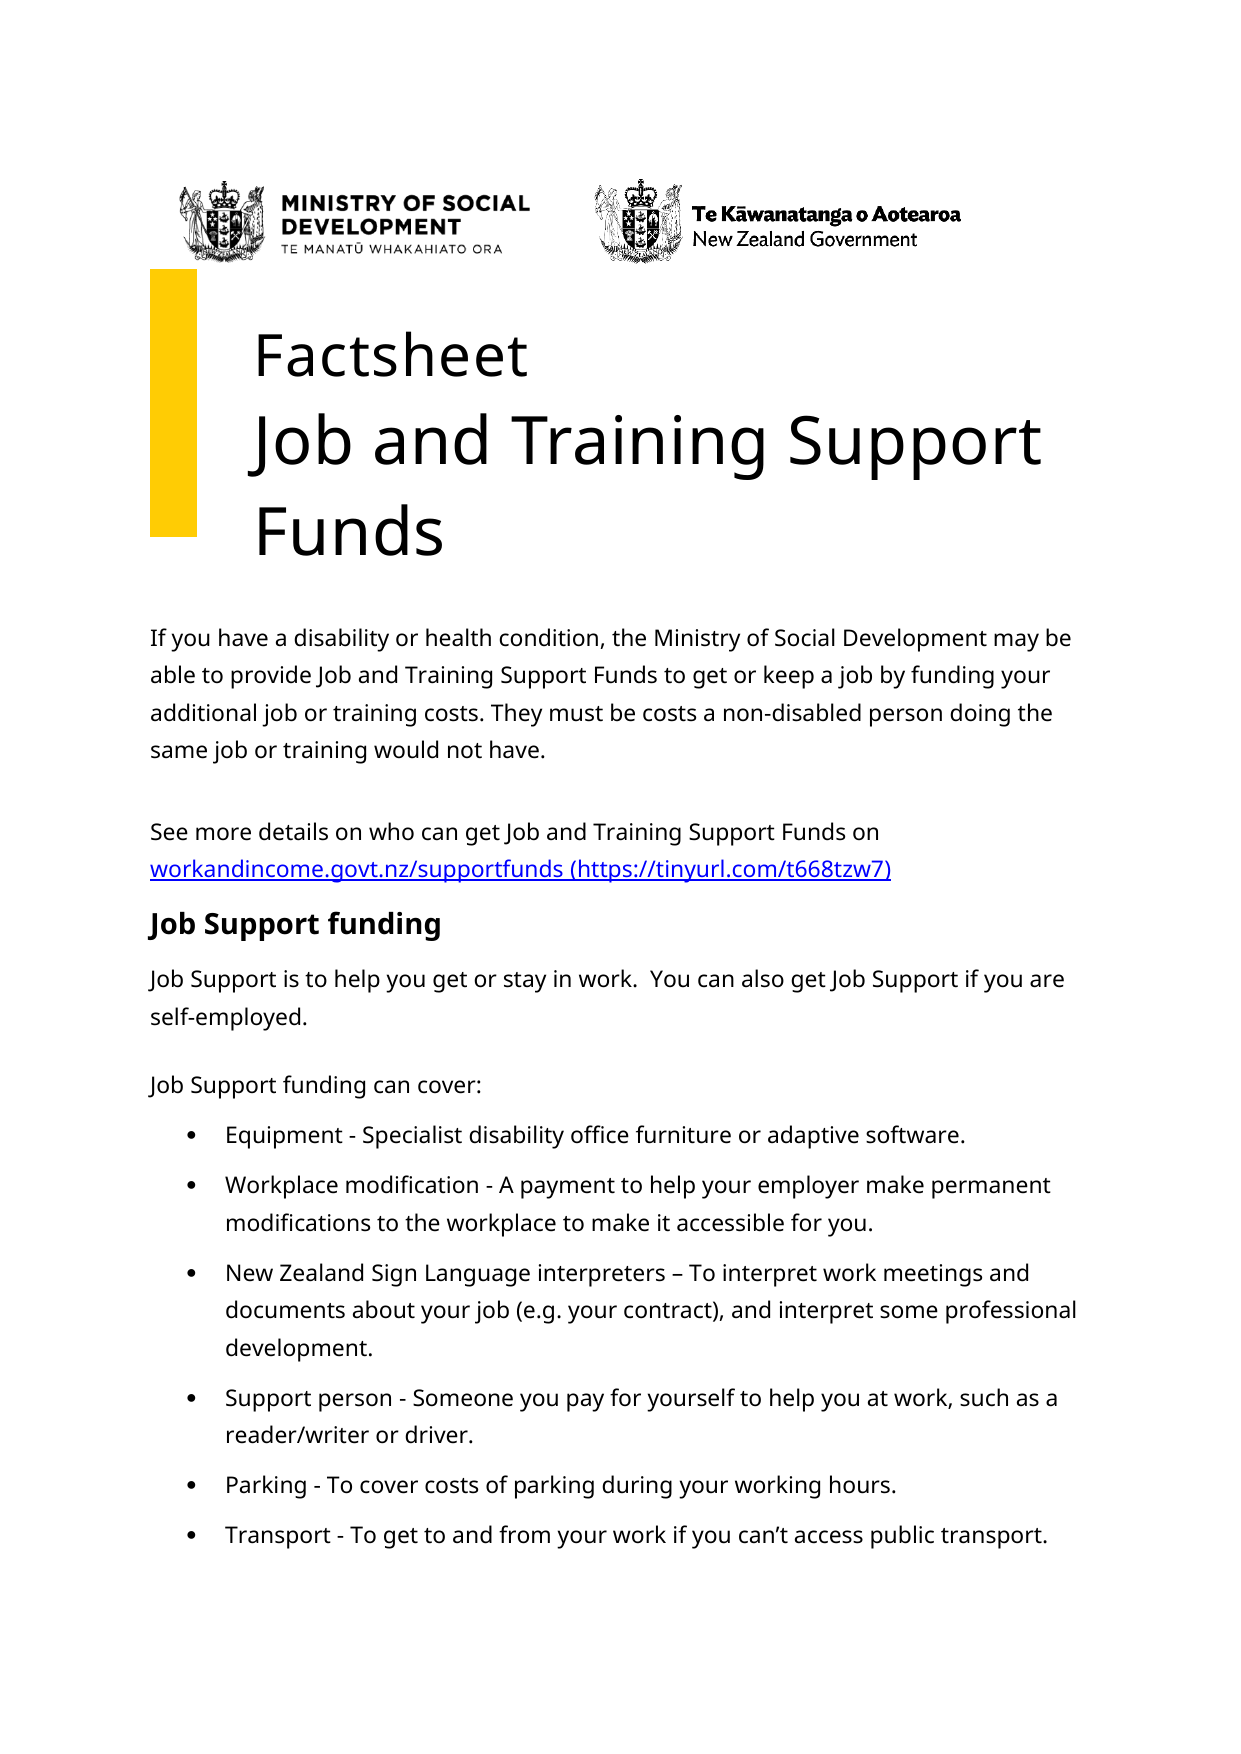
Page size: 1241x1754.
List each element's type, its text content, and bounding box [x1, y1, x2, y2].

list Equipment - Specialist disability office furniture or adaptive software. [187, 1119, 1090, 1151]
subtitle Job Support funding [150, 903, 1090, 943]
picture [179, 181, 530, 263]
list Parking - To cover costs of parking during your working hours. [187, 1469, 1090, 1501]
list Transport - To get to and from your work if you can’t access public transport. [187, 1519, 1090, 1551]
list New Zealand Sign Language interpreters – To interpret work meetings and documents about your job (e.g. your contract), and interpret some professional development. [187, 1257, 1090, 1363]
picture [578, 175, 975, 268]
text Job Support is to help you get or stay in work. You can also get Job Support if you are self-employed. [150, 963, 1090, 1032]
text Job and Training Support Funds [253, 393, 1090, 575]
list Support person - Someone you pay for yourself to help you at work, such as a reader/writer or driver. [187, 1382, 1090, 1451]
list Workplace modification - A payment to help your employer make permanent modifications to the workplace to make it accessible for you. [187, 1169, 1090, 1238]
text If you have a disability or health condition, the Ministry of Social Development may be able to provide Job and Training Support Funds to get or keep a job by funding your additional job or training costs. They must be costs a non-disabled person doing the same job or training would not have. [150, 622, 1090, 766]
list Factsheet [253, 314, 1090, 393]
text Job Support funding can cover: [150, 1069, 1090, 1101]
text See more details on who can get Job and Training Support Funds on workandincome.govt.nz/supportfunds (https://tinyurl.com/t668tzw7) [150, 816, 1090, 884]
